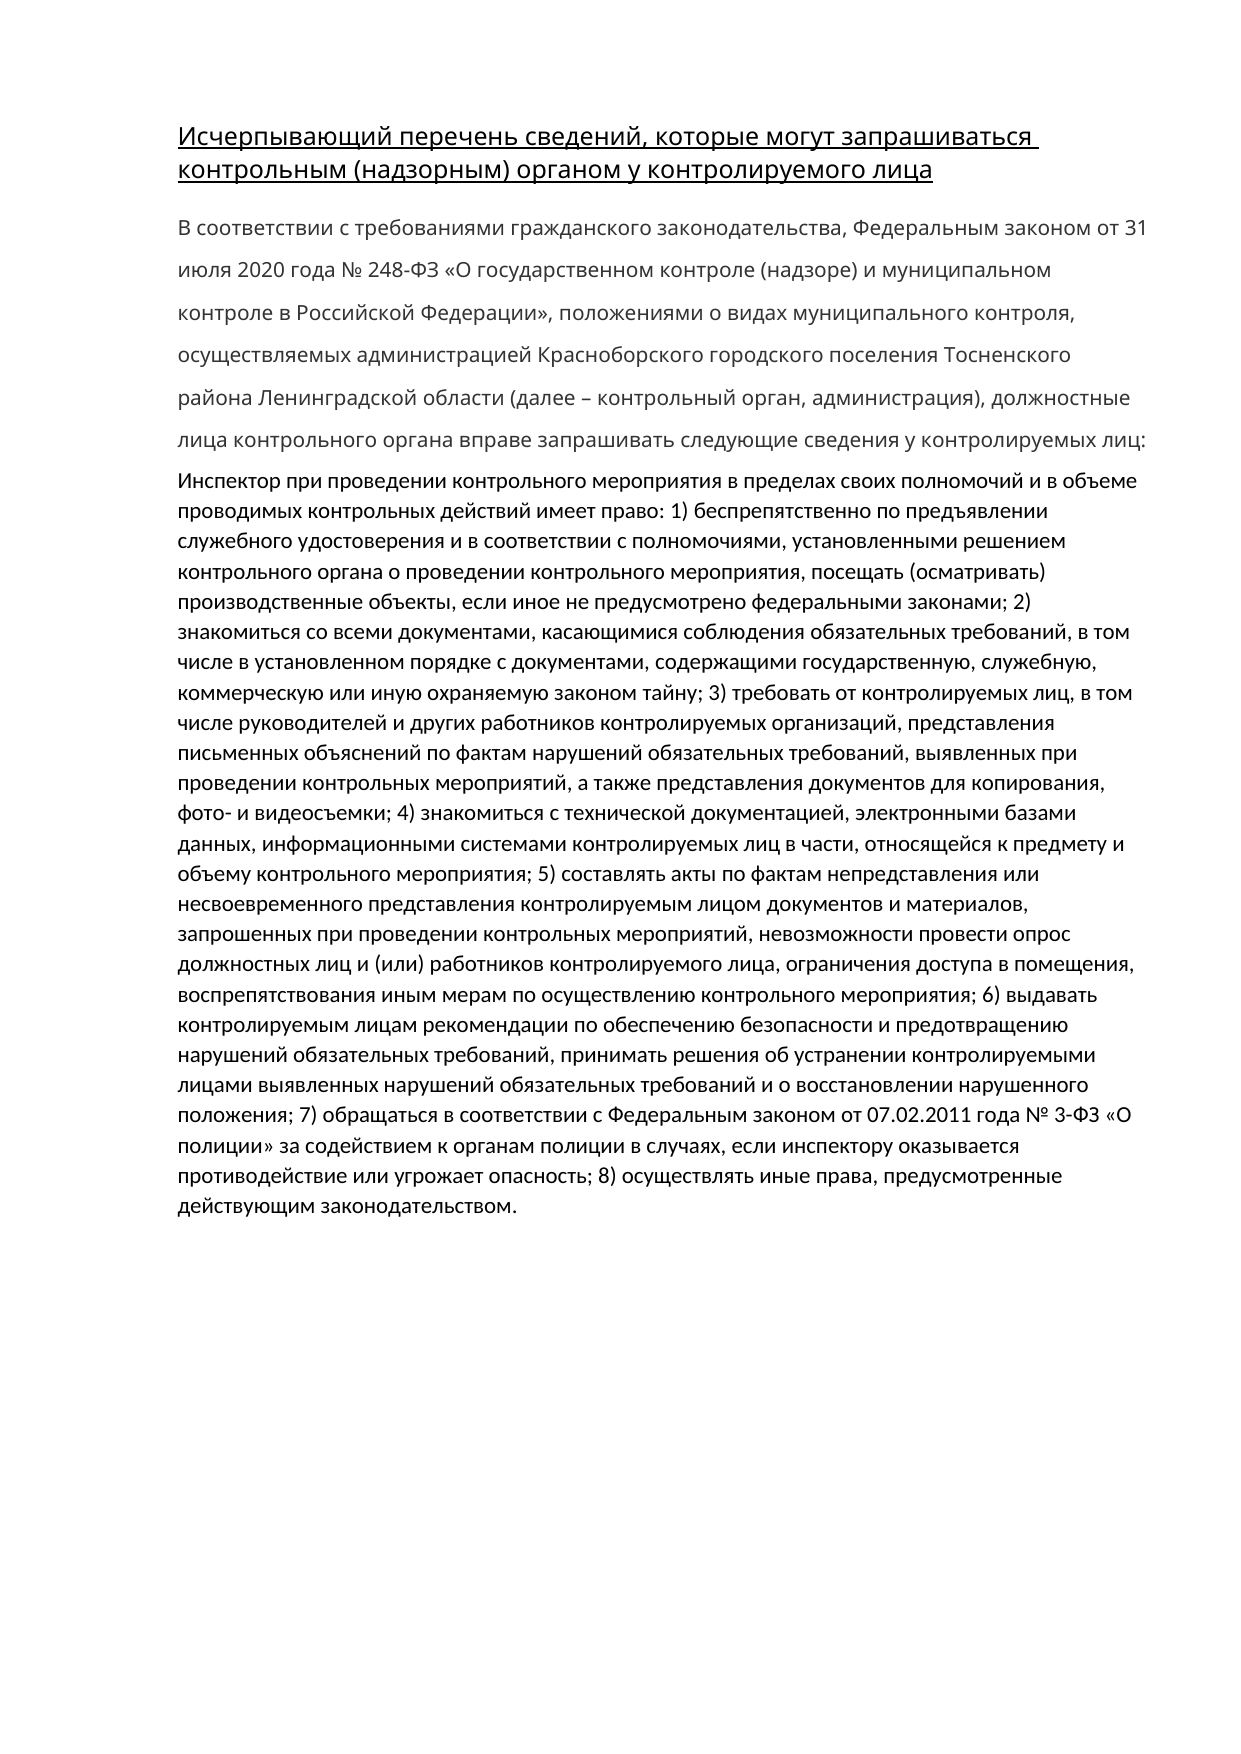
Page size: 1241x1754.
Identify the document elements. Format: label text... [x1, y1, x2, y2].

text Исчерпывающий перечень сведений, которые могут запрашиваться контрольным (надзорным) органом у контролируемого лица [177, 118, 1152, 186]
text Инспектор при проведении контрольного мероприятия в пределах своих полномочий и в объеме проводимых контрольных действий имеет право: 1) беспрепятственно по предъявлении служебного удостоверения и в соответствии с полномочиями, установленными решением контрольного органа о проведении контрольного мероприятия, посещать (осматривать) производственные объекты, если иное не предусмотрено федеральными законами; 2) знакомиться со всеми документами, касающимися соблюдения обязательных требований, в том числе в установленном порядке с документами, содержащими государственную, служебную, коммерческую или иную охраняемую законом тайну; 3) требовать от контролируемых лиц, в том числе руководителей и других работников контролируемых организаций, представления письменных объяснений по фактам нарушений обязательных требований, выявленных при проведении контрольных мероприятий, а также представления документов для копирования, фото- и видеосъемки; 4) знакомиться с технической документацией, электронными базами данных, информационными системами контролируемых лиц в части, относящейся к предмету и объему контрольного мероприятия; 5) составлять акты по фактам непредставления или несвоевременного представления контролируемым лицом документов и материалов, запрошенных при проведении контрольных мероприятий, невозможности провести опрос должностных лиц и (или) работников контролируемого лица, ограничения доступа в помещения, воспрепятствования иным мерам по осуществлению контрольного мероприятия; 6) выдавать контролируемым лицам рекомендации по обеспечению безопасности и предотвращению нарушений обязательных требований, принимать решения об устранении контролируемыми лицами выявленных нарушений обязательных требований и о восстановлении нарушенного положения; 7) обращаться в соответствии с Федеральным законом от 07.02.2011 года № 3-ФЗ «О полиции» за содействием к органам полиции в случаях, если инспектору оказывается противодействие или угрожает опасность; 8) осуществлять иные права, предусмотренные действующим законодательством. [177, 466, 1152, 1219]
text В соответствии с требованиями гражданского законодательства, Федеральным законом от 31 июля 2020 года № 248-ФЗ «О государственном контроле (надзоре) и муниципальном контроле в Российской Федерации», положениями о видах муниципального контроля, осуществляемых администрацией Красноборского городского поселения Тосненского района Ленинградской области (далее – контрольный орган, администрация), должностные лица контрольного органа вправе запрашивать следующие сведения у контролируемых лиц: [177, 199, 1152, 454]
